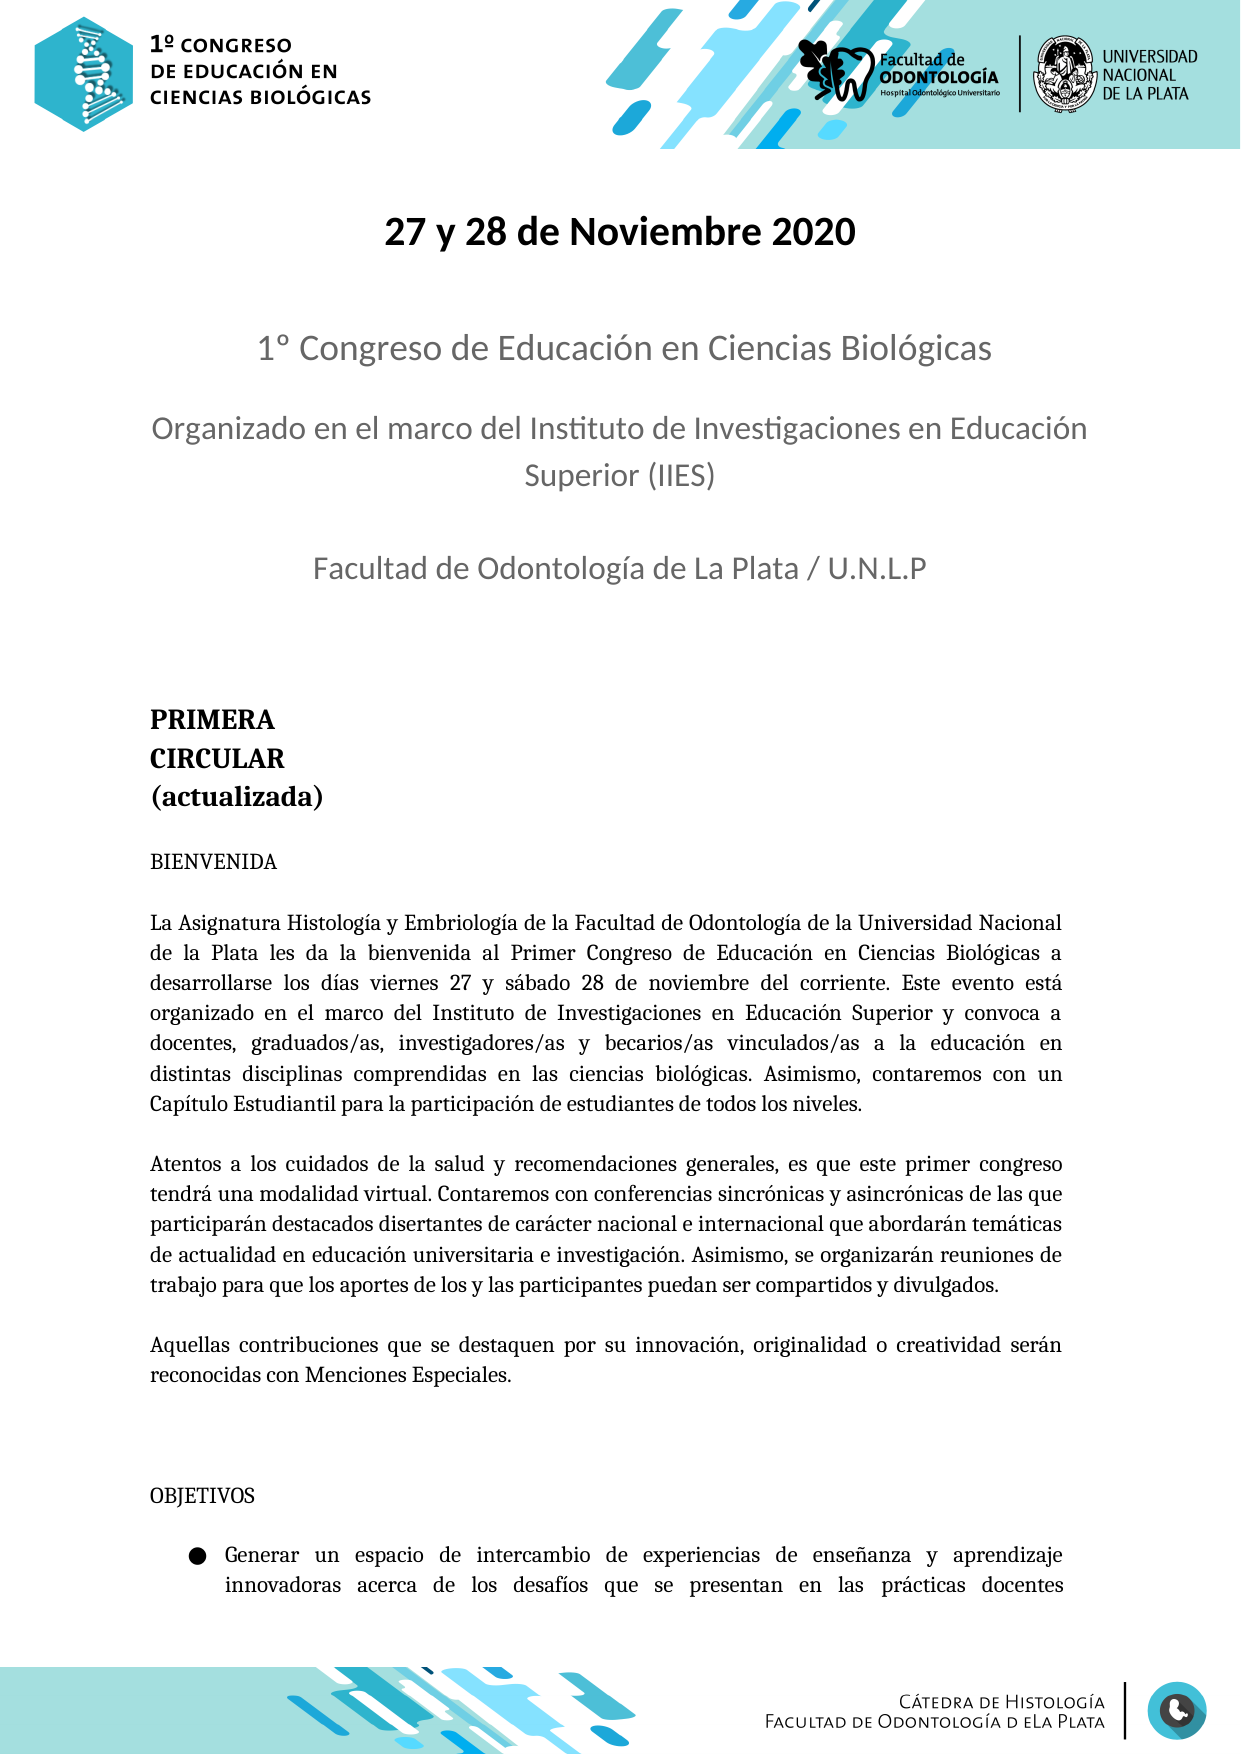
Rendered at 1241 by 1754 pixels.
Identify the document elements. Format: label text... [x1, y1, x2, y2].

subtitle 1º Congreso de Educación en Ciencias Biológicas [230, 324, 1010, 370]
text PRIMERA CIRCULAR (actualizada) [150, 703, 342, 814]
title 27 y 28 de Noviembre 2020 [150, 205, 1090, 256]
text OBJETIVOS [150, 1482, 1064, 1509]
text Aquellas contribuciones que se destaquen por su innovación, originalidad o creatividad serán reconocidas con Menciones Especiales. [150, 1332, 1064, 1388]
text Organizado en el marco del Instituto de Investigaciones en Educación Superior (IIES) [150, 407, 1090, 494]
text Atentos a los cuidados de la salud y recomendaciones generales, es que este primer congreso tendrá una modalidad virtual. Contaremos con conferencias sincrónicas y asincrónicas de las que participarán destacados disertantes de carácter nacional e internacional que abordarán temáticas de actualidad en educación universitaria e investigación. Asimismo, se organizarán reuniones de trabajo para que los aportes de los y las participantes puedan ser compartidos y divulgados. [150, 1151, 1064, 1298]
text La Asignatura Histología y Embriología de la Facultad de Odontología de la Universidad Nacional de la Plata les da la bienvenida al Primer Congreso de Educación en Ciencias Biológicas a desarrollarse los días viernes 27 y sábado 28 de noviembre del corriente. Este evento está organizado en el marco del Instituto de Investigaciones en Educación Superior y convoca a docentes, graduados/as, investigadores/as y becarios/as vinculados/as a la educación en distintas disciplinas comprendidas en las ciencias biológicas. Asimismo, contaremos con un Capítulo Estudiantil para la participación de estudiantes de todos los niveles. [150, 909, 1064, 1117]
picture [0, 1667, 1241, 1754]
picture [0, 0, 1241, 149]
text Facultad de Odontología de La Plata / U.N.L.P [230, 547, 1010, 588]
text BIENVENIDA [150, 849, 293, 875]
